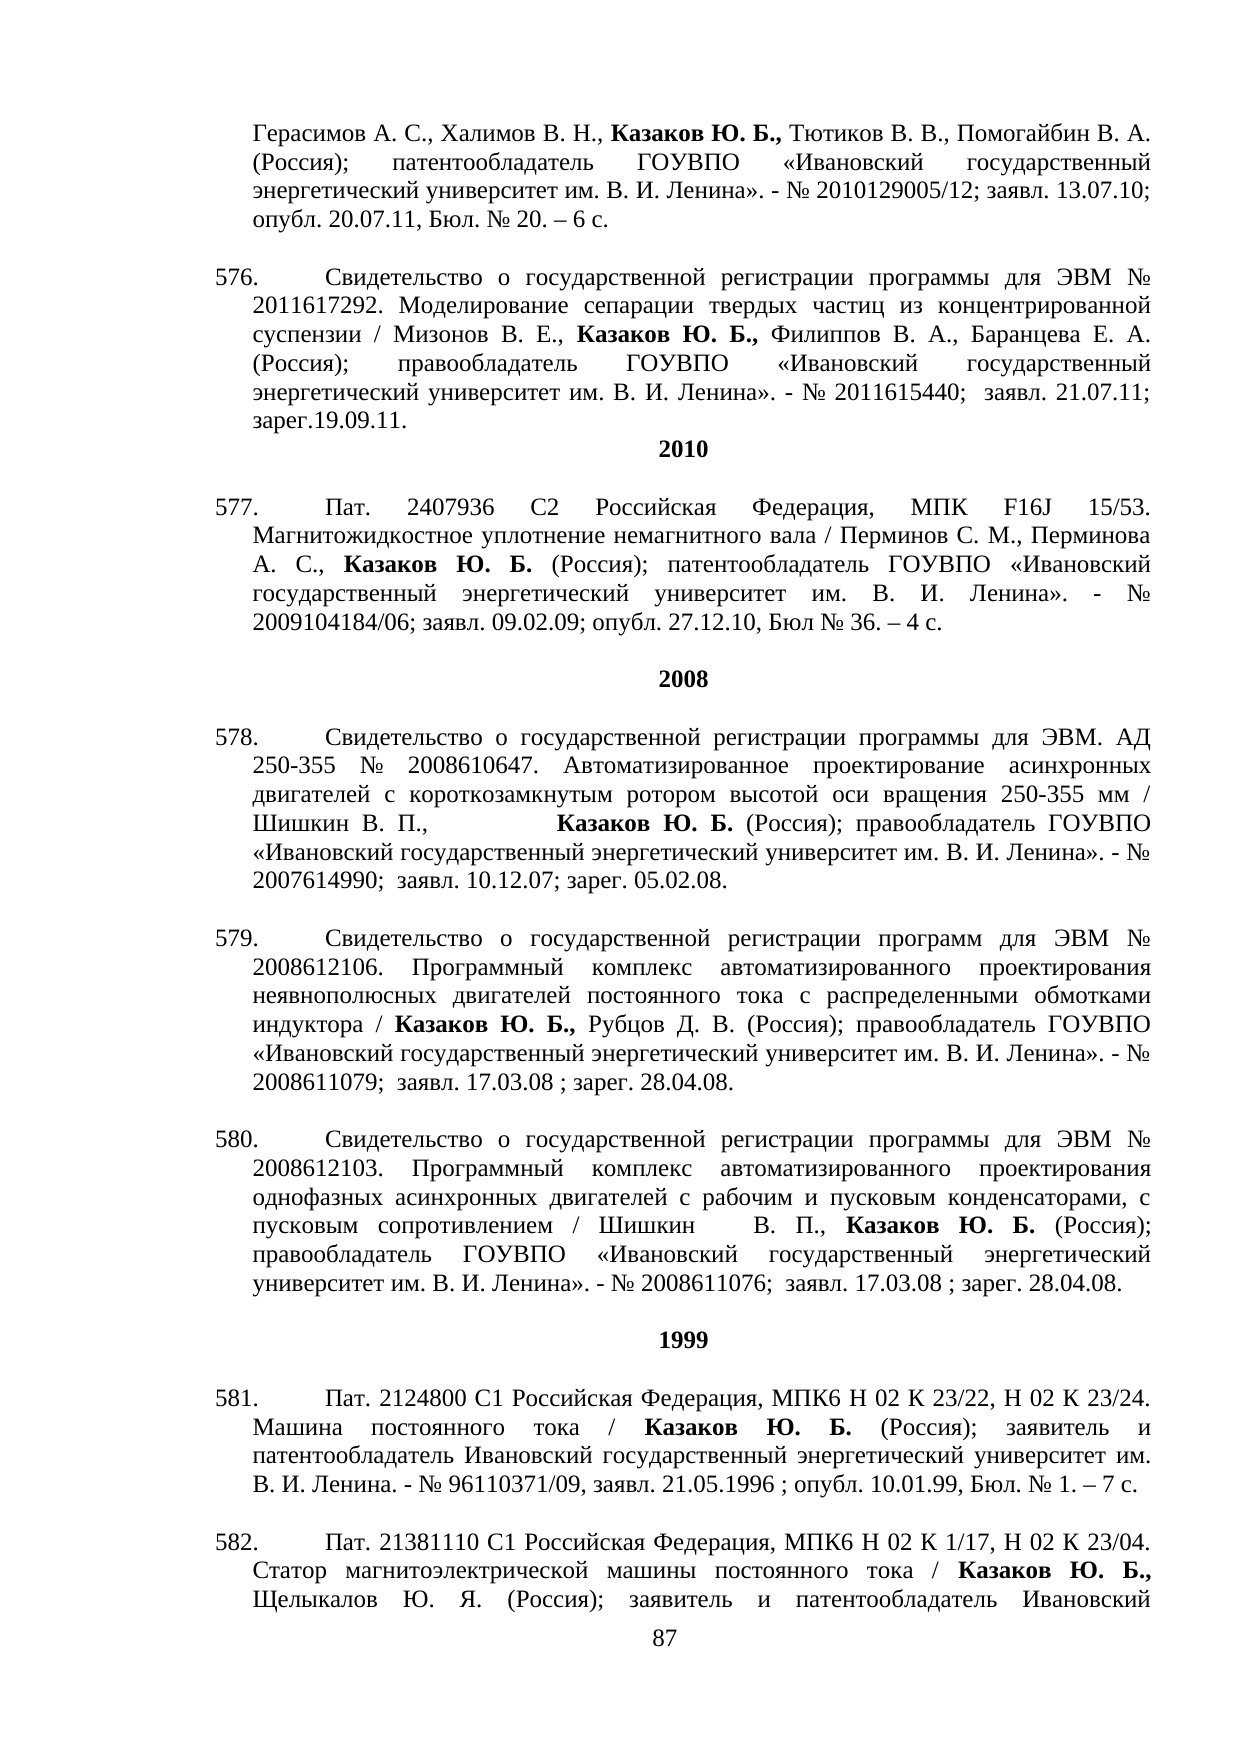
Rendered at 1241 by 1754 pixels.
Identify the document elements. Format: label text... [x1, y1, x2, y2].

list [215, 1527, 1152, 1613]
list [215, 118, 1152, 233]
list Свидетельство о государственной регистрации программы для ЭВМ № 2008612103. Программный комплекс автоматизированного проектирования однофазных асинхронных двигателей с рабочим и пусковым конденсаторами, с пусковым сопротивлением / Шишкин В. П., Казаков Ю. Б. (Россия); правообладатель ГОУВПО «Ивановский государственный энергетический университет им. В. И. Ленина». - № 2008611076; заявл. 17.03.08 ; зарег. 28.04.08. [215, 1124, 1152, 1297]
list Пат. 2407936 С2 Российская Федерация, МПК F16J 15/53. Магнитожидкостное уплотнение немагнитного вала / Перминов С. М., Перминова А. С., Казаков Ю. Б. (Россия); патентообладатель ГОУВПО «Ивановский государственный энергетический университет им. В. И. Ленина». - № 2009104184/06; заявл. 09.02.09; опубл. 27.12.10, Бюл № 36. – 4 с. [215, 492, 1152, 636]
list Пат. 2124800 С1 Российская Федерация, МПК6 Н 02 К 23/22, Н 02 К 23/24. Машина постоянного тока / Казаков Ю. Б. (Россия); заявитель и патентообладатель Ивановский государственный энергетический университет им. В. И. Ленина. - № 96110371/09, заявл. 21.05.1996 ; опубл. 10.01.99, Бюл. № 1. – 7 с. [215, 1383, 1152, 1498]
list Свидетельство о государственной регистрации программ для ЭВМ № 2008612106. Программный комплекс автоматизированного проектирования неявнополюсных двигателей постоянного тока с распределенными обмотками индуктора / Казаков Ю. Б., Рубцов Д. В. (Россия); правообладатель ГОУВПО «Ивановский государственный энергетический университет им. В. И. Ленина». - № 2008611079; заявл. 17.03.08 ; зарег. 28.04.08. [215, 923, 1152, 1096]
list Свидетельство о государственной регистрации программы для ЭВМ. АД 250-355 № 2008610647. Автоматизированное проектирование асинхронных двигателей с короткозамкнутым ротором высотой оси вращения 250- / Шишкин В. П., Казаков Ю. Б. (Россия); правообладатель ГОУВПО «Ивановский государственный энергетический университет им. В. И. Ленина». - № 2007614990; заявл. 10.12.07; зарег. 05.02.08. [215, 722, 1152, 894]
text 2010 [215, 434, 1152, 463]
text 1999 [215, 1326, 1152, 1354]
text 2008 [215, 664, 1152, 693]
list Свидетельство о государственной регистрации программы для ЭВМ № 2011617292. Моделирование сепарации твердых частиц из концентрированной суспензии / Мизонов В. Е., Казаков Ю. Б., Филиппов В. А., Баранцева Е. А. (Россия); правообладатель ГОУВПО «Ивановский государственный энергетический университет им. В. И. Ленина». - № 2011615440; заявл. 21.07.11; зарег.19.09.11. [215, 262, 1152, 434]
